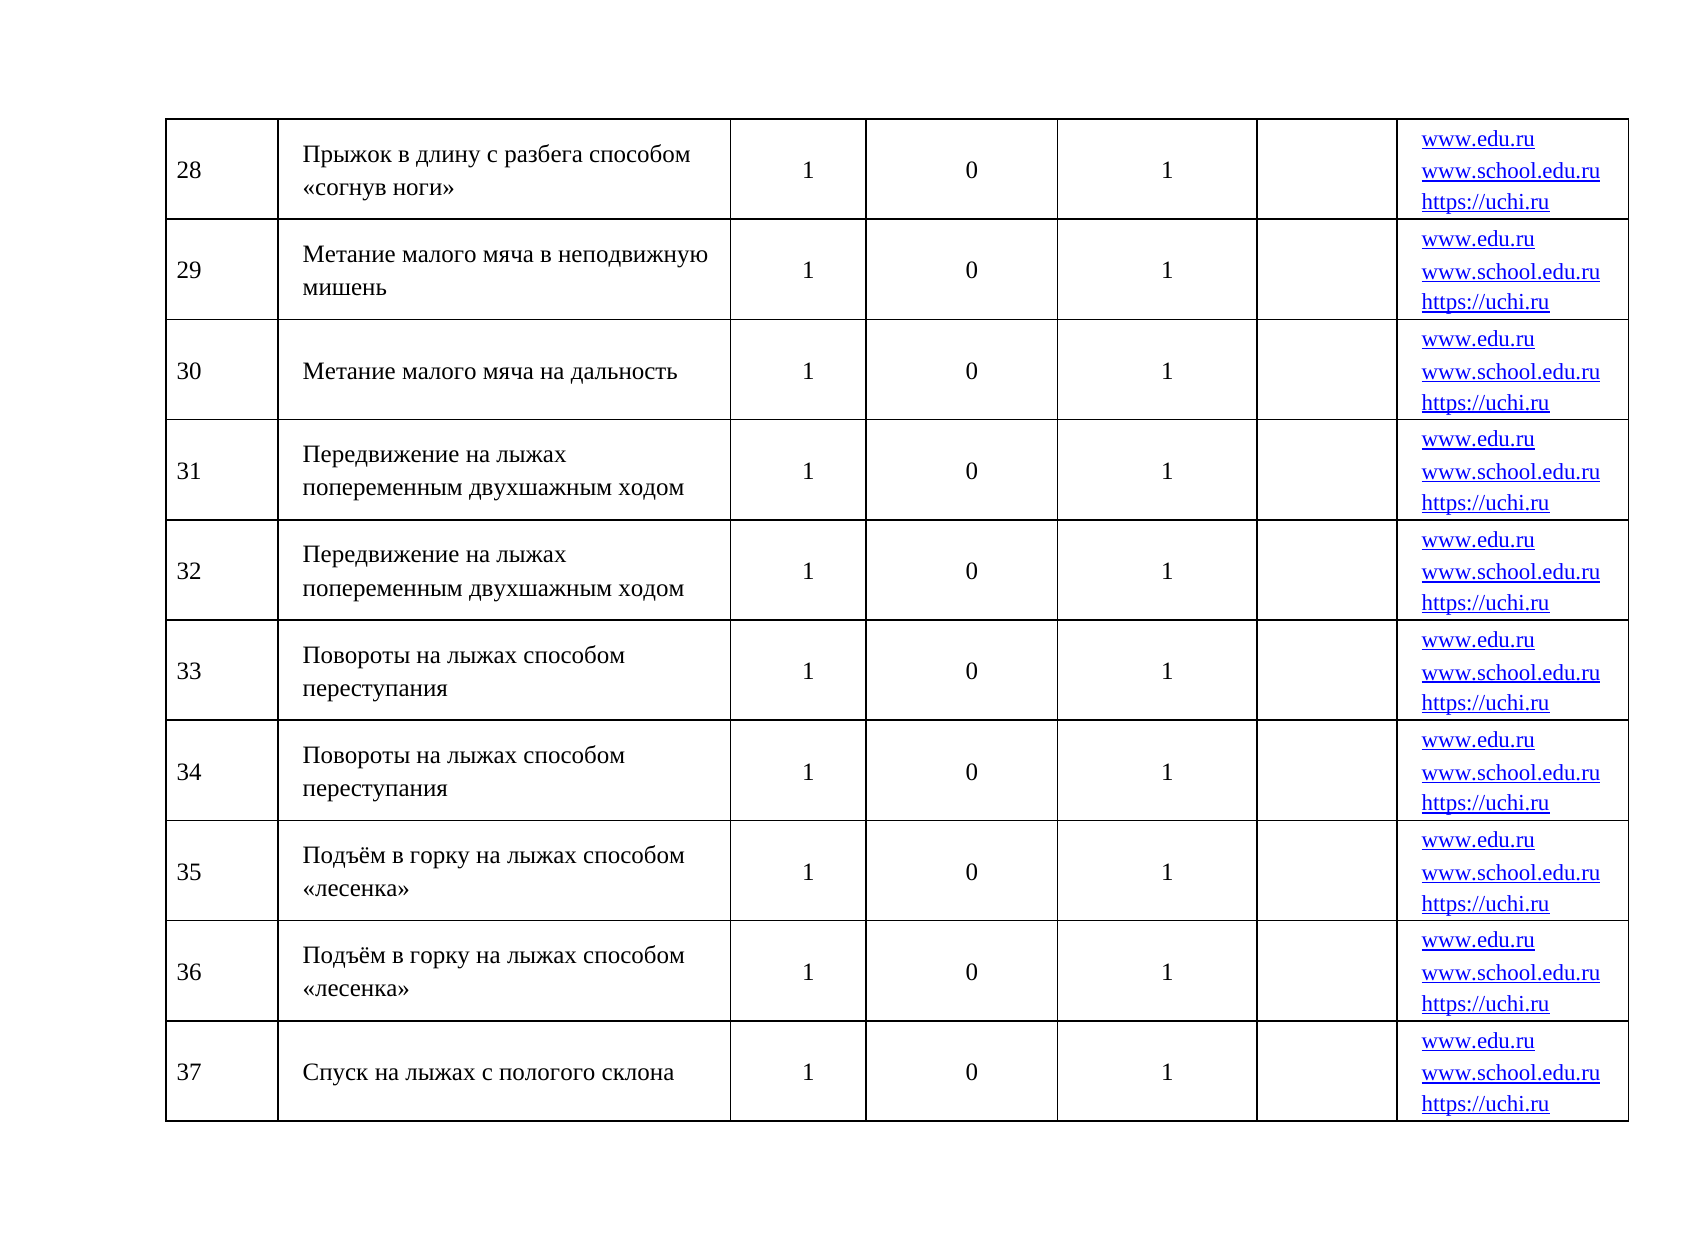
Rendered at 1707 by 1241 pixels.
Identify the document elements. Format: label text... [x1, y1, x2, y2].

table_cell 1 [731, 621, 865, 719]
table_cell 31 [167, 420, 277, 519]
table_cell 35 [167, 821, 277, 920]
table_cell 1 [731, 320, 865, 419]
table_cell [1258, 521, 1396, 619]
table_cell Передвижение на лыжах попеременным двухшажным ходом [279, 420, 730, 519]
table_cell [1258, 320, 1396, 419]
table_cell 1 [731, 521, 865, 619]
table_cell 29 [167, 220, 277, 318]
table_cell 1 [731, 1022, 865, 1120]
table_cell Передвижение на лыжах попеременным двухшажным ходом [279, 521, 730, 619]
table_cell 1 [731, 721, 865, 819]
table_cell Повороты на лыжах способом переступания [279, 721, 730, 819]
table_cell Подъём в горку на лыжах способом «лесенка» [279, 921, 730, 1020]
table_cell 0 [867, 721, 1057, 819]
table_cell 1 [731, 220, 865, 318]
table_cell www.edu.ru www.school.edu.ru https://uchi.ru [1398, 320, 1628, 419]
table_cell 1 [1058, 320, 1256, 419]
table_cell [1258, 621, 1396, 719]
table_cell 0 [867, 921, 1057, 1020]
table_cell Повороты на лыжах способом переступания [279, 621, 730, 719]
table_cell 1 [1058, 521, 1256, 619]
table_cell 32 [167, 521, 277, 619]
table_cell 0 [867, 120, 1057, 218]
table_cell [1398, 921, 1628, 1020]
table_cell 33 [167, 621, 277, 719]
table_cell 1 [1058, 220, 1256, 318]
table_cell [279, 1022, 730, 1120]
table_cell 0 [867, 621, 1057, 719]
table_cell www.edu.ru www.school.edu.ru https://uchi.ru [1398, 621, 1628, 719]
table_cell 34 [167, 721, 277, 819]
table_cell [1398, 220, 1628, 318]
table_cell 36 [167, 921, 277, 1020]
table_cell [1258, 721, 1396, 819]
table_cell 0 [867, 521, 1057, 619]
table_cell 1 [731, 921, 865, 1020]
table_cell [1258, 1022, 1396, 1120]
table_cell 0 [867, 420, 1057, 519]
table_cell 0 [867, 1022, 1057, 1120]
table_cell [1398, 120, 1628, 218]
table_cell 1 [731, 120, 865, 218]
table_cell www.edu.ru www.school.edu.ru https://uchi.ru [1398, 821, 1628, 920]
table_cell Подъём в горку на лыжах способом «лесенка» [279, 821, 730, 920]
table_cell 0 [867, 320, 1057, 419]
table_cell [1398, 1022, 1628, 1120]
table_cell 1 [1058, 921, 1256, 1020]
table_cell 1 [1058, 1022, 1256, 1120]
table_cell 30 [167, 320, 277, 419]
table_cell 1 [731, 821, 865, 920]
table_cell 1 [1058, 821, 1256, 920]
table_cell 0 [867, 220, 1057, 318]
table_cell 1 [1058, 420, 1256, 519]
table_cell 1 [731, 420, 865, 519]
table_cell www.edu.ru www.school.edu.ru https://uchi.ru [1398, 521, 1628, 619]
table_cell [1258, 821, 1396, 920]
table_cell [279, 120, 730, 218]
table_cell 28 [167, 120, 277, 218]
table_cell 1 [1058, 721, 1256, 819]
table_cell Метание малого мяча на дальность [279, 320, 730, 419]
table_cell [1258, 120, 1396, 218]
table_cell 1 [1058, 120, 1256, 218]
table_cell 0 [867, 821, 1057, 920]
table_cell [1258, 220, 1396, 318]
table_cell 1 [1058, 621, 1256, 719]
table_cell www.edu.ru www.school.edu.ru https://uchi.ru [1398, 420, 1628, 519]
table_cell [1258, 921, 1396, 1020]
table_cell Метание малого мяча в неподвижную мишень [279, 220, 730, 318]
table_cell 37 [167, 1022, 277, 1120]
table_cell www.edu.ru www.school.edu.ru https://uchi.ru [1398, 721, 1628, 819]
table_cell [1258, 420, 1396, 519]
